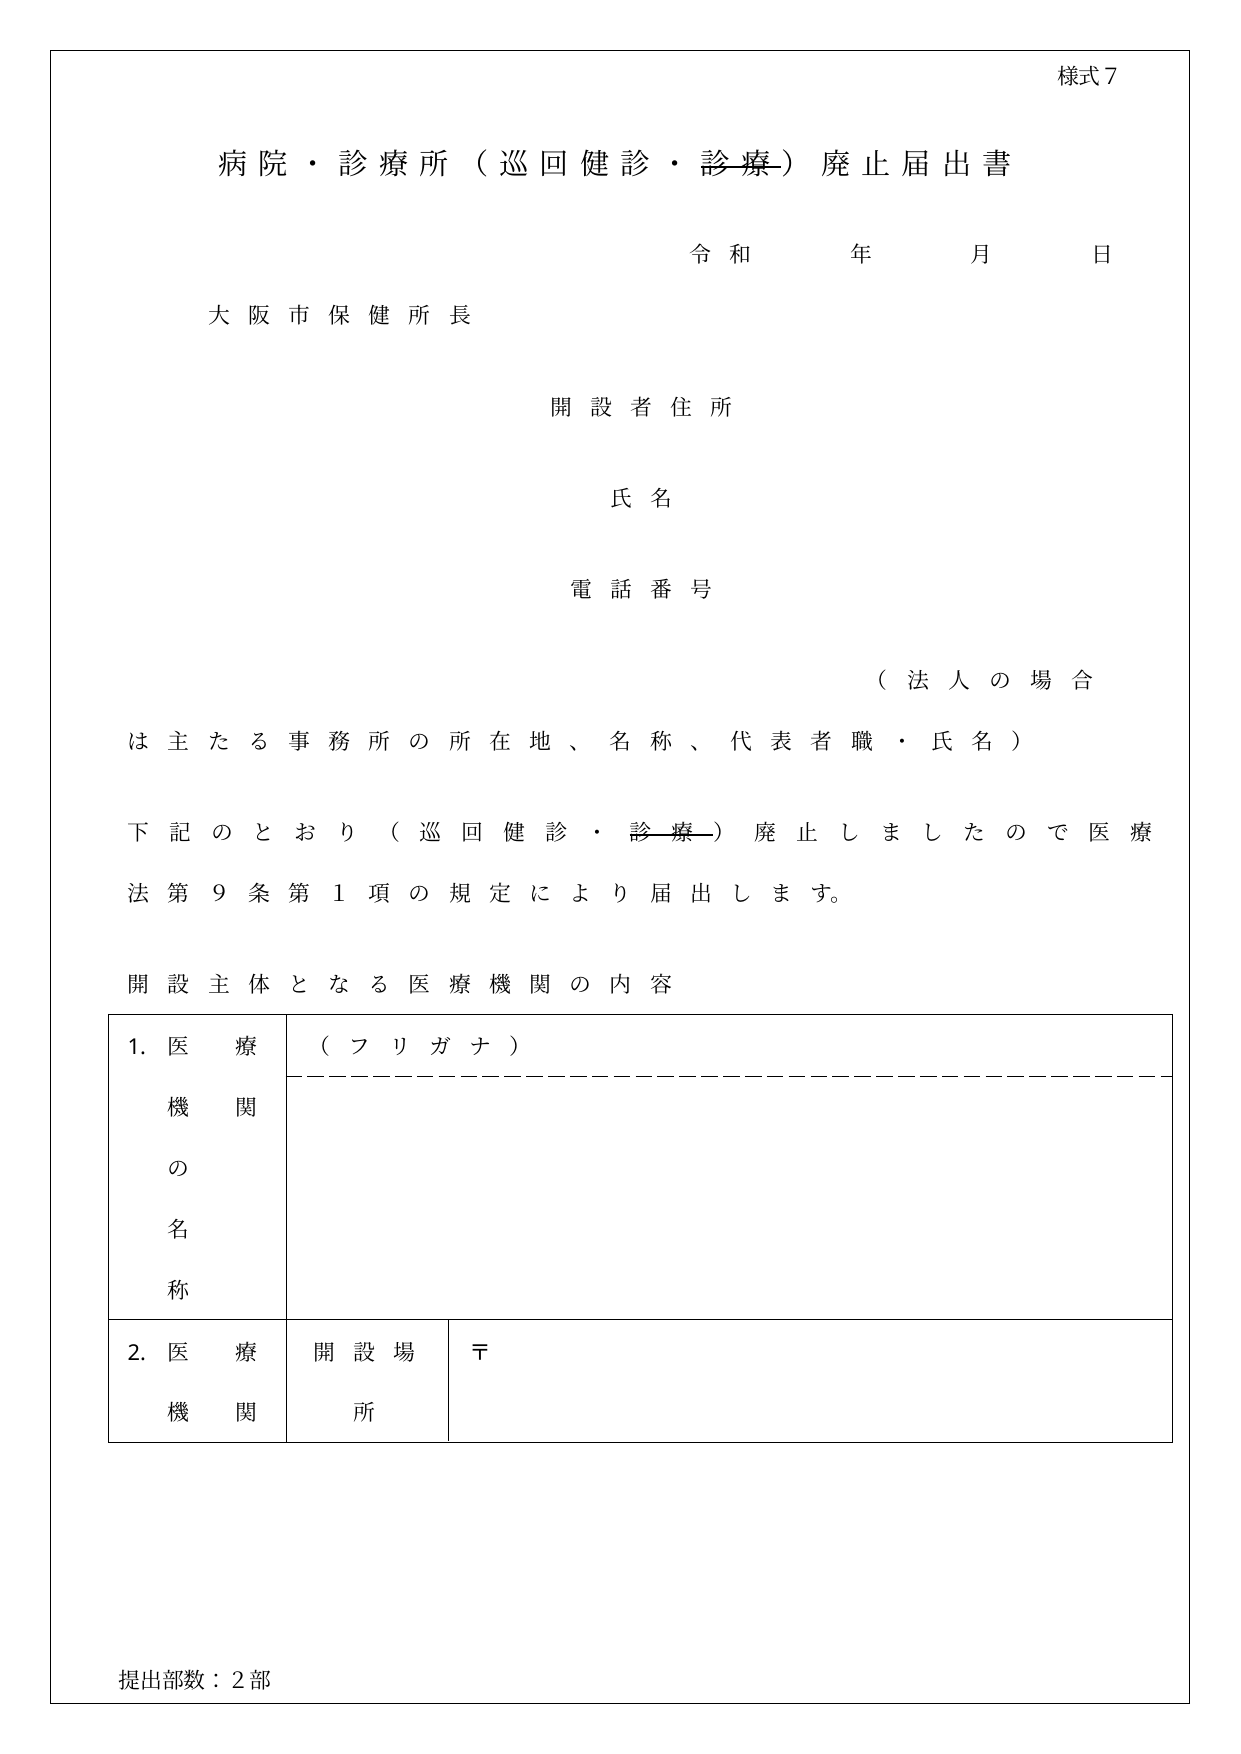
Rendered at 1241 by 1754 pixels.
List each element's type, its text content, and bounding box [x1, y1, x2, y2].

text 電話番号 [127, 558, 1113, 618]
table_cell [287, 1076, 1172, 1319]
table_cell 開設場所 [287, 1320, 448, 1442]
table_cell 〒 [449, 1320, 1172, 1442]
text 開設者住所 [127, 375, 1113, 436]
table_header （フリガナ） [287, 1015, 1172, 1076]
text 開設主体となる医療機関の内容 [127, 953, 1186, 1014]
text 氏名 [127, 466, 1113, 527]
table_cell 医療機関の 住 所 等 [109, 1320, 286, 1442]
table_header 医療機関の 名 称 [109, 1015, 286, 1319]
text （法人の場合は主たる事務所の所在地、名称、代表者職・氏名） [127, 649, 1113, 771]
text 病院・診療所（巡回健診・診療）廃止届出書 [127, 132, 1113, 193]
text 下記のとおり（巡回健診・診療）廃止しましたので医療法第９条第１項の規定により届出します。 [87, 801, 1172, 923]
text 令和 年 月 日 [127, 223, 1131, 284]
text 大阪市保健所長 [127, 284, 1113, 345]
